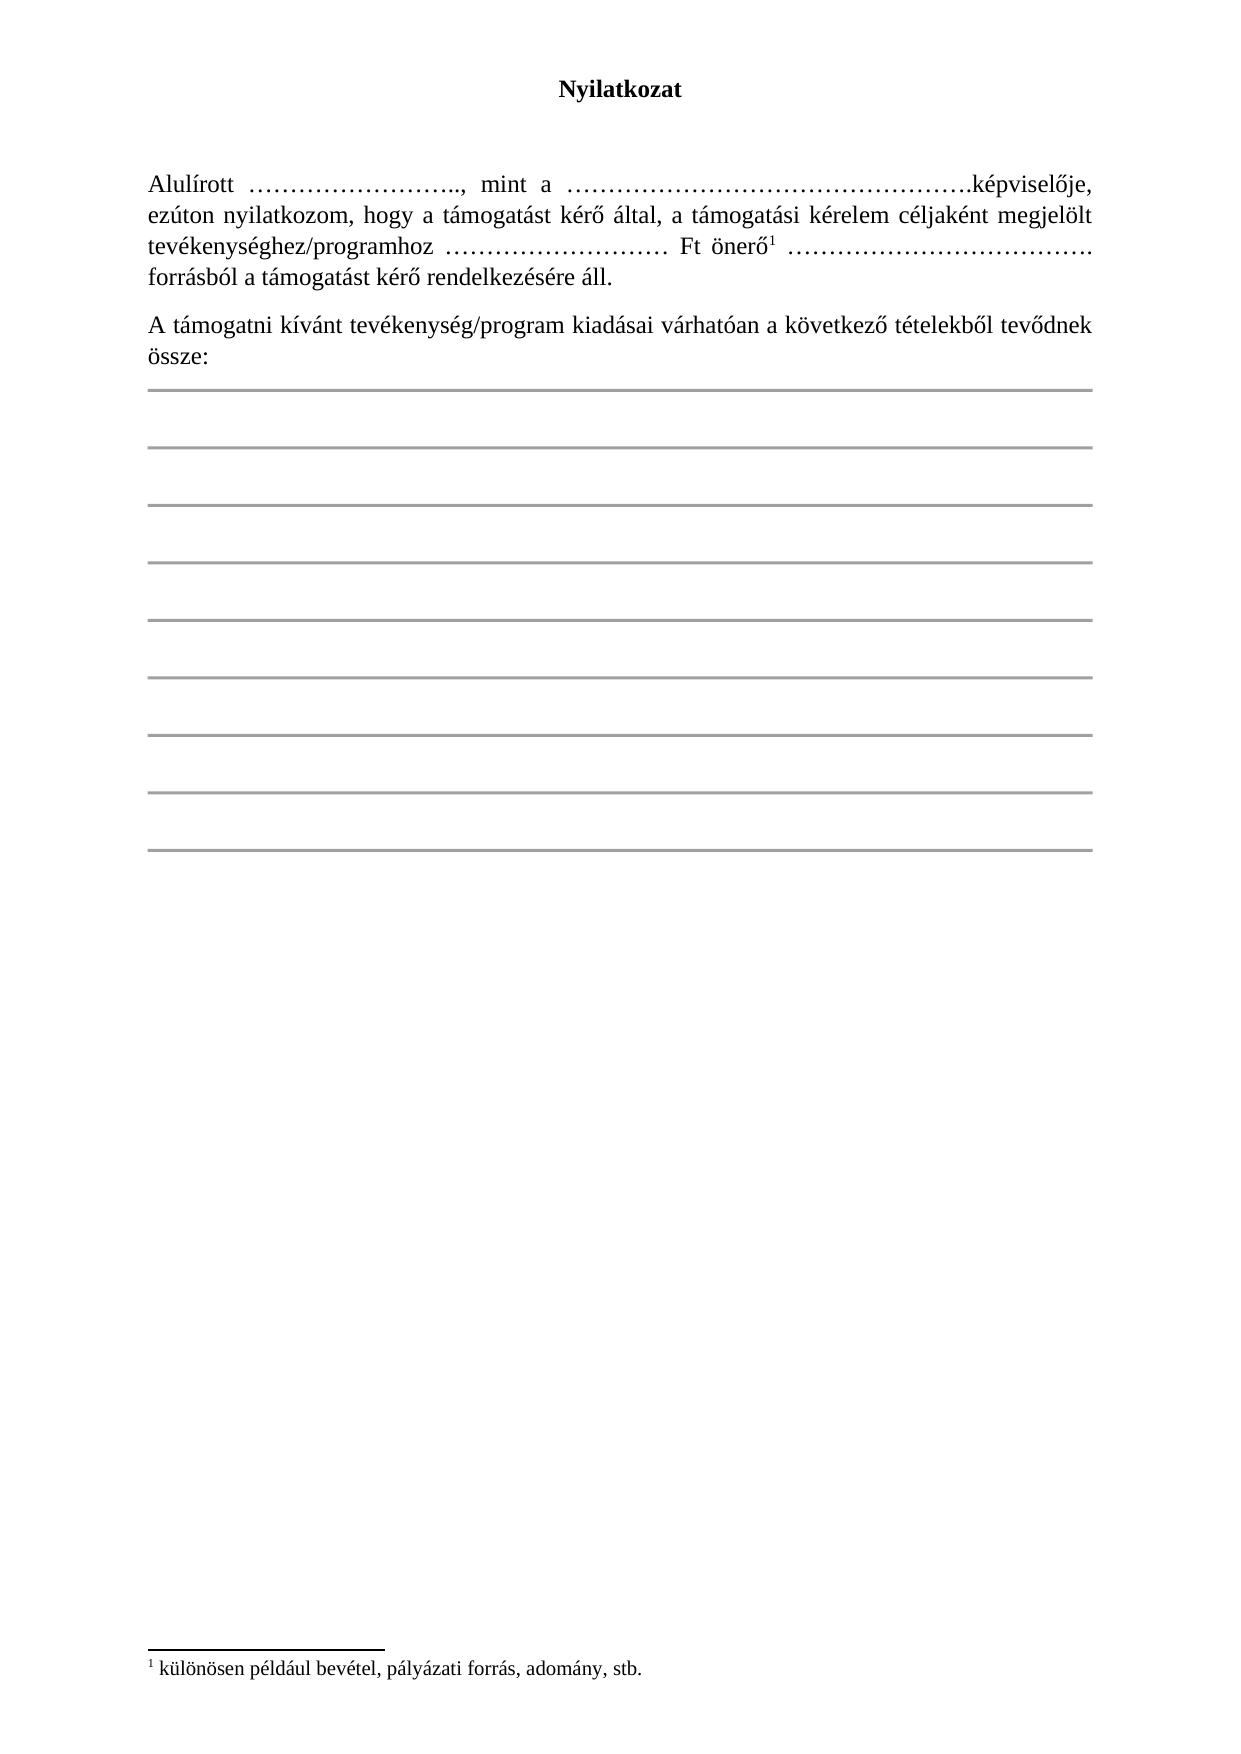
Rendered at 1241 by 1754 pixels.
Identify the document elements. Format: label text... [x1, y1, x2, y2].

text Nyilatkozat [148, 74, 1093, 103]
text Alulírott …………………….., mint a ………………………………………….képviselője, ezúton nyilatkozom, hogy a támogatást kérő által, a támogatási kérelem céljaként megjelölt tevékenységhez/programhoz ……………………… Ft önerő ………………………………. forrásból a támogatást kérő rendelkezésére áll. [148, 169, 1093, 291]
text A támogatni kívánt tevékenység/program kiadásai várhatóan a következő tételekből tevődnek össze: [148, 310, 1093, 370]
